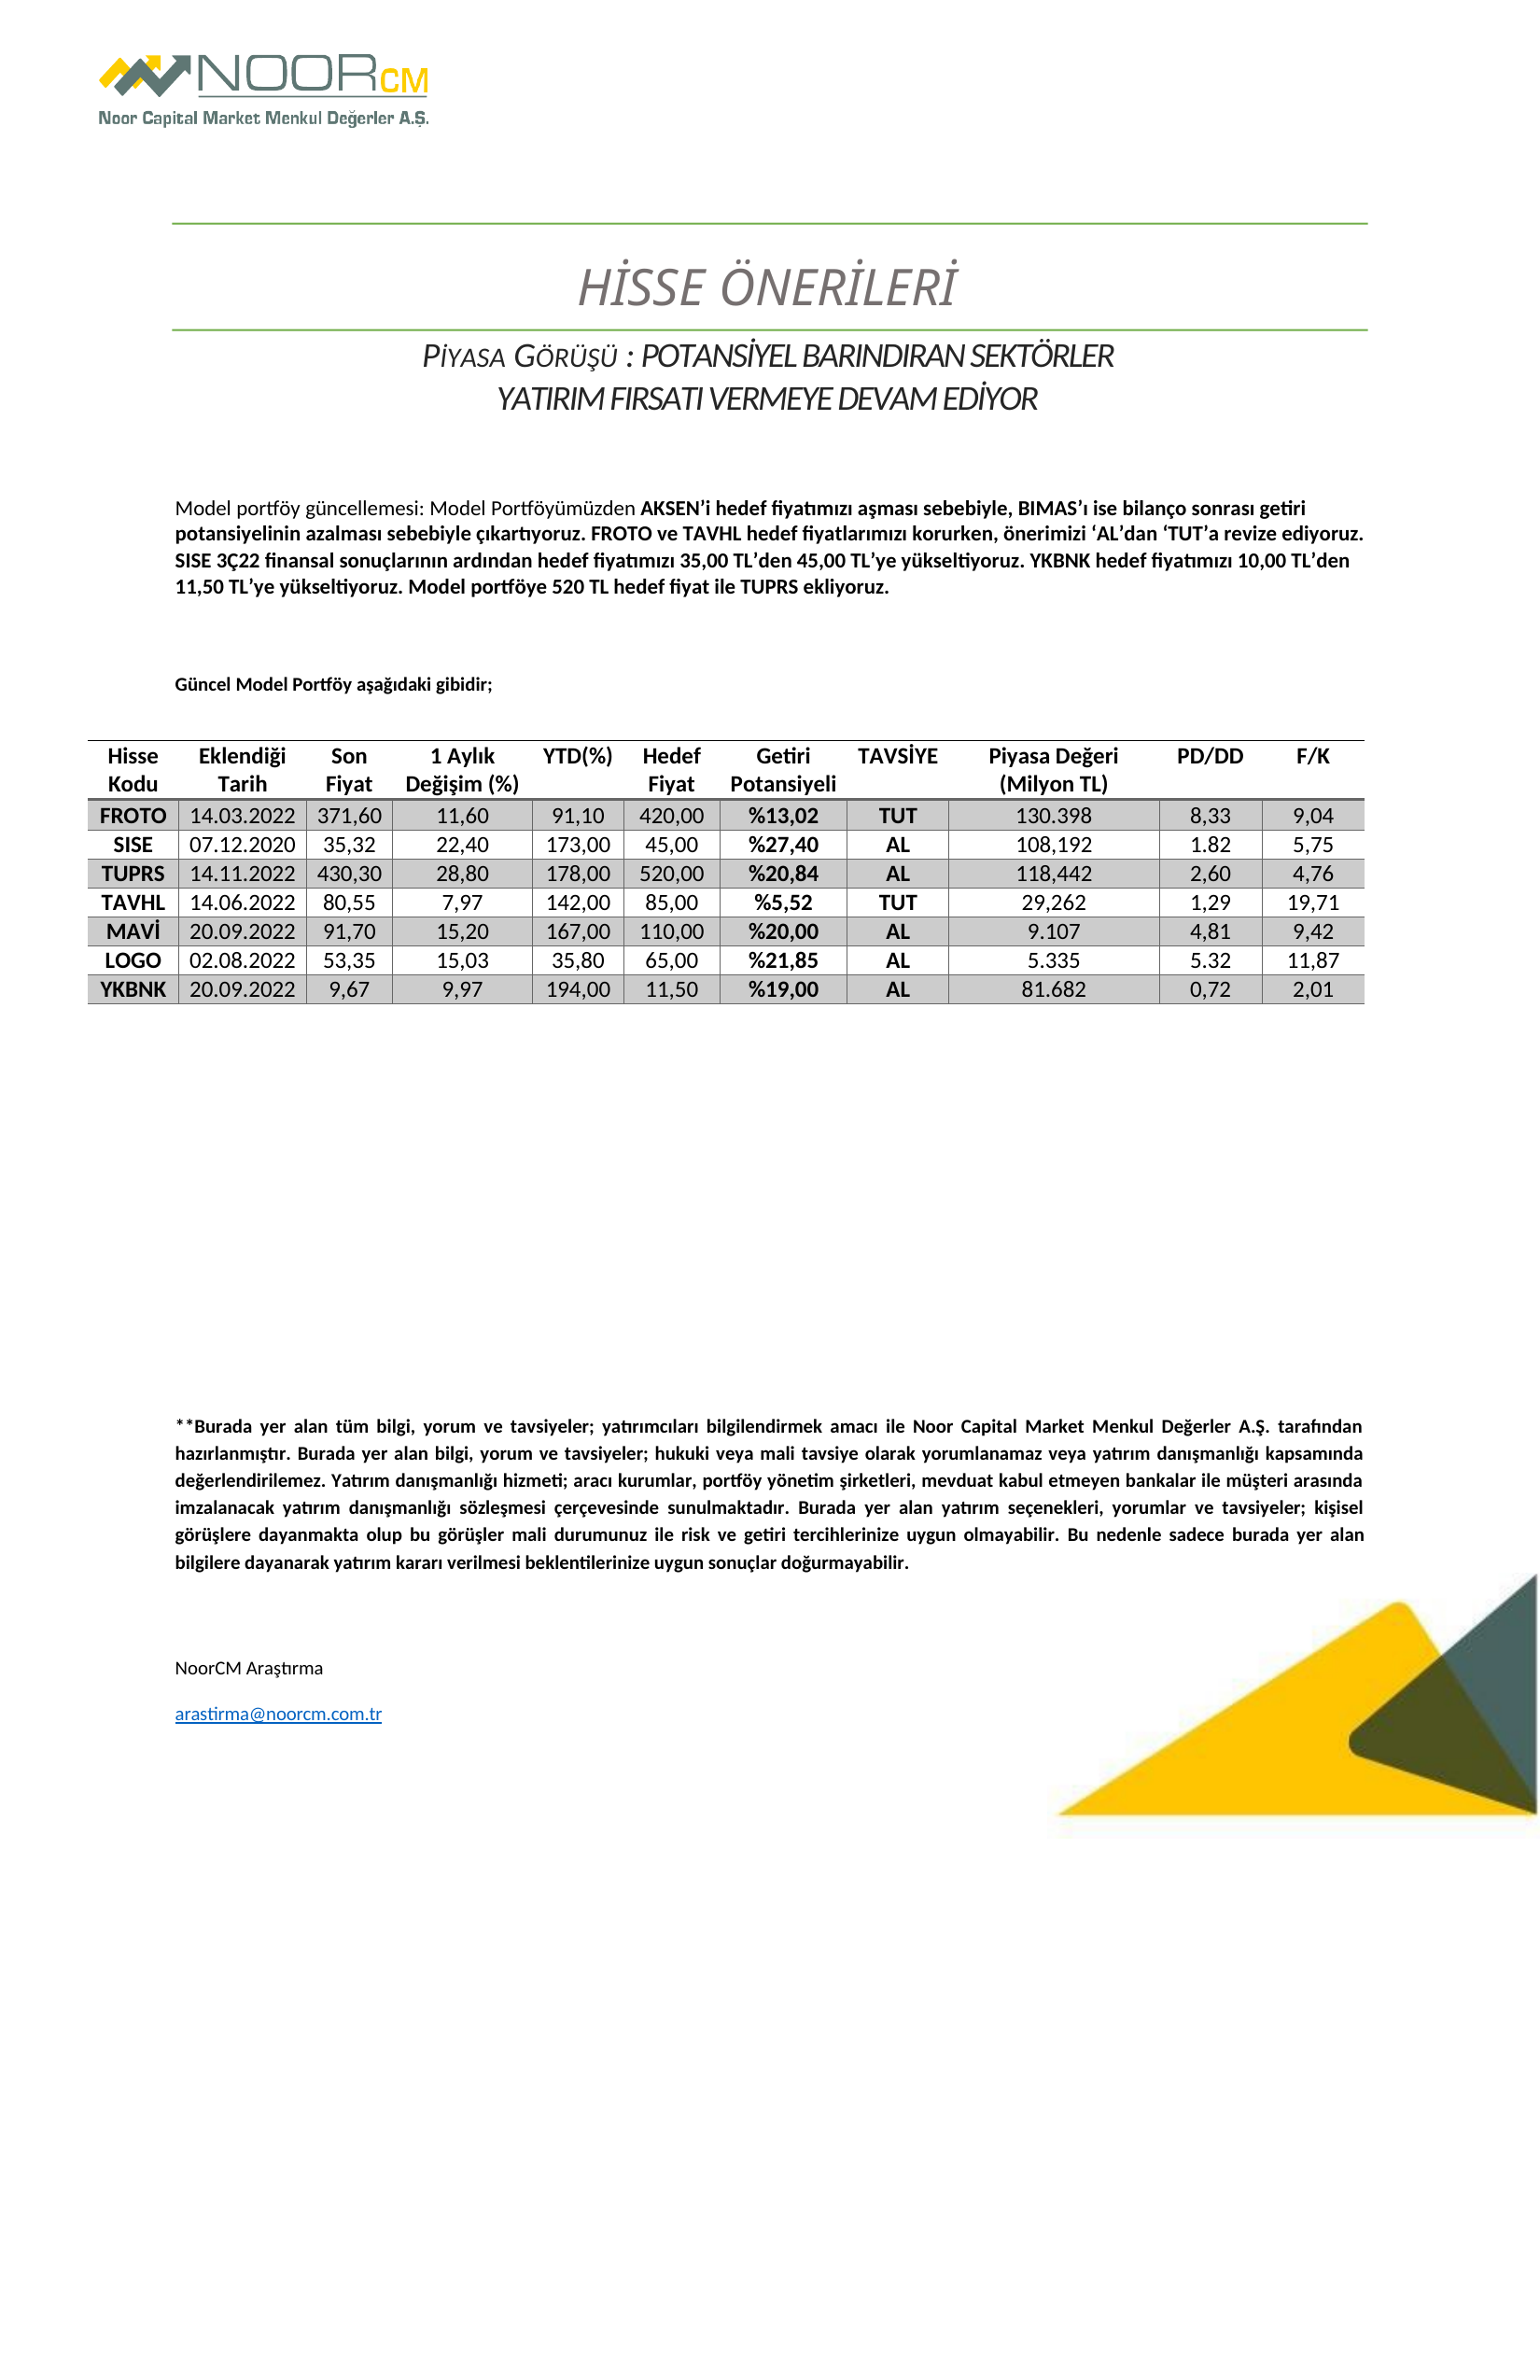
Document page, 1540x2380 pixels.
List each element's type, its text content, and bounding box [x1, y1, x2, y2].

table_cell AL [847, 946, 948, 974]
table_cell 4,81 [1160, 917, 1262, 945]
table_cell 9,97 [393, 975, 532, 1003]
table_cell 108,192 [949, 831, 1159, 859]
text **Burada yer alan tüm bilgi, yorum ve tavsiyeler; yatırımcıları bilgilendirmek amacı ile Noor Capital Market Menkul Değerler A.Ş. tarafından hazırlanmıştır. Burada yer alan bilgi, yorum ve tavsiyeler; hukuki veya mali tavsiye olarak yorumlanamaz veya yatırım danışmanlığı kapsamında değerlendirilemez. Yatırım danışmanlığı hizmeti; aracı kurumlar, portföy yönetim şirketleri, mevduat kabul etmeyen bankalar ile müşteri arasında imzalanacak yatırım danışmanlığı sözleşmesi çerçevesinde sunulmaktadır. Burada yer alan yatırım seçenekleri, yorumlar ve tavsiyeler; kişisel görüşlere dayanmakta olup bu görüşler mali durumunuz ile risk ve getiri tercihlerinize uygun olmayabilir. Bu nedenle sadece burada yer alan bilgilere dayanarak yatırım kararı verilmesi beklentilerinize uygun sonuçlar doğurmayabilir. [175, 1414, 1365, 1574]
table_cell AL [847, 975, 948, 1003]
table_cell 178,00 [533, 860, 623, 888]
table_cell 173,00 [533, 831, 623, 859]
table_cell 9.107 [949, 917, 1159, 945]
table_cell 80,55 [307, 889, 392, 917]
table_cell 194,00 [533, 975, 623, 1003]
table_cell 5.335 [949, 946, 1159, 974]
picture [339, 54, 376, 91]
title HİSSE ÖNERİLERİ [393, 256, 1146, 317]
table_cell 2,60 [1160, 860, 1262, 888]
table_cell 110,00 [624, 917, 720, 945]
table_cell %19,00 [721, 975, 847, 1003]
table_cell 07.12.2020 [179, 831, 306, 859]
picture [1047, 1573, 1540, 1839]
table_cell 28,80 [393, 860, 532, 888]
table_cell %27,40 [721, 831, 847, 859]
text Güncel Model Portföy aşağıdaki gibidir; [175, 672, 1540, 696]
table_header PD/DD [1159, 741, 1262, 798]
table_cell 91,70 [307, 917, 392, 945]
table_cell TUPRS [88, 860, 178, 888]
table_cell 9,42 [1263, 917, 1365, 945]
text NoorCM Araştırma arastirma@noorcm.com.tr [175, 1656, 529, 1726]
table_cell 85,00 [624, 889, 720, 917]
table_cell %13,02 [721, 801, 847, 830]
table_header 1 Aylık Değişim (%) [392, 741, 533, 798]
table_header F/K [1262, 741, 1365, 798]
table_cell 142,00 [533, 889, 623, 917]
table_cell YKBNK [88, 975, 178, 1003]
table_cell %20,84 [721, 860, 847, 888]
table_cell FROTO [88, 801, 178, 830]
table_cell TUT [847, 889, 948, 917]
table_cell LOGO [88, 946, 178, 974]
table_cell 14.06.2022 [179, 889, 306, 917]
table_cell 9,67 [307, 975, 392, 1003]
table_cell 4,76 [1263, 860, 1365, 888]
table_cell AL [847, 860, 948, 888]
table_header Son Fiyat [306, 741, 392, 798]
table_cell 7,97 [393, 889, 532, 917]
table_cell 81.682 [949, 975, 1159, 1003]
table_cell 371,60 [307, 801, 392, 830]
picture [381, 68, 399, 92]
table_cell 19,71 [1263, 889, 1365, 917]
table_cell 20.09.2022 [179, 975, 306, 1003]
table_cell 35,32 [307, 831, 392, 859]
table_header Eklendiği Tarih [179, 741, 306, 798]
picture [402, 68, 427, 92]
table_header TAVSİYE [847, 741, 948, 798]
table_header YTD(%) [533, 741, 623, 798]
table_cell 35,80 [533, 946, 623, 974]
table_cell 02.08.2022 [179, 946, 306, 974]
table_cell AL [847, 831, 948, 859]
table_cell 11,87 [1263, 946, 1365, 974]
table_cell %20,00 [721, 917, 847, 945]
table_cell MAVİ [88, 917, 178, 945]
table_cell 53,35 [307, 946, 392, 974]
table_header Getiri Potansiyeli [720, 741, 847, 798]
table_cell %5,52 [721, 889, 847, 917]
table_cell 5,75 [1263, 831, 1365, 859]
table_cell 45,00 [624, 831, 720, 859]
table_cell 1.82 [1160, 831, 1262, 859]
table_cell 9,04 [1263, 801, 1365, 830]
table_cell 15,03 [393, 946, 532, 974]
table_cell 11,50 [624, 975, 720, 1003]
table_cell 430,30 [307, 860, 392, 888]
table_cell 91,10 [533, 801, 623, 830]
table_cell 1,29 [1160, 889, 1262, 917]
table_cell AL [847, 917, 948, 945]
table_cell 22,40 [393, 831, 532, 859]
picture [99, 110, 428, 128]
table_cell 118,442 [949, 860, 1159, 888]
table_cell 11,60 [393, 801, 532, 830]
table_cell 14.03.2022 [179, 801, 306, 830]
table_cell 167,00 [533, 917, 623, 945]
table_cell 20.09.2022 [179, 917, 306, 945]
table_header Hisse Kodu [88, 741, 179, 798]
table_cell 14.11.2022 [179, 860, 306, 888]
table_cell SISE [88, 831, 178, 859]
table_cell 2,01 [1263, 975, 1365, 1003]
table_cell %21,85 [721, 946, 847, 974]
table_cell 8,33 [1160, 801, 1262, 830]
table_cell 130.398 [949, 801, 1159, 830]
table_header Piyasa Değeri (Milyon TL) [948, 741, 1159, 798]
text Model portföy güncellemesi: Model Portföyümüzden AKSEN’i hedef fiyatımızı aşması sebebiyle, BIMAS’ı ise bilanço sonrası getiri potansiyelinin azalması sebebiyle çıkartıyoruz. FROTO ve TAVHL hedef fiyatlarımızı korurken, önerimizi ‘AL’dan ‘TUT’a revize ediyoruz. SISE 3Ç22 finansal sonuçlarının ardından hedef fiyatımızı 35,00 TL’den 45,00 TL’ye yükseltiyoruz. YKBNK hedef fiyatımızı 10,00 TL’den 11,50 TL’ye yükseltiyoruz. Model portföye 520 TL hedef fiyat ile TUPRS ekliyoruz. [175, 495, 1379, 599]
table_cell 65,00 [624, 946, 720, 974]
table_cell 15,20 [393, 917, 532, 945]
table_cell 5.32 [1160, 946, 1262, 974]
table_header Hedef Fiyat [623, 741, 720, 798]
table_cell 520,00 [624, 860, 720, 888]
text Piyasa Görüşü : POTANSİYEL BARINDIRAN SEKTÖRLER YATIRIM FIRSATI VERMEYE DEVAM EDİYOR [394, 331, 1146, 418]
table_cell 0,72 [1160, 975, 1262, 1003]
table_cell 29,262 [949, 889, 1159, 917]
table_cell TAVHL [88, 889, 178, 917]
table_cell 420,00 [624, 801, 720, 830]
table_cell TUT [847, 801, 948, 830]
